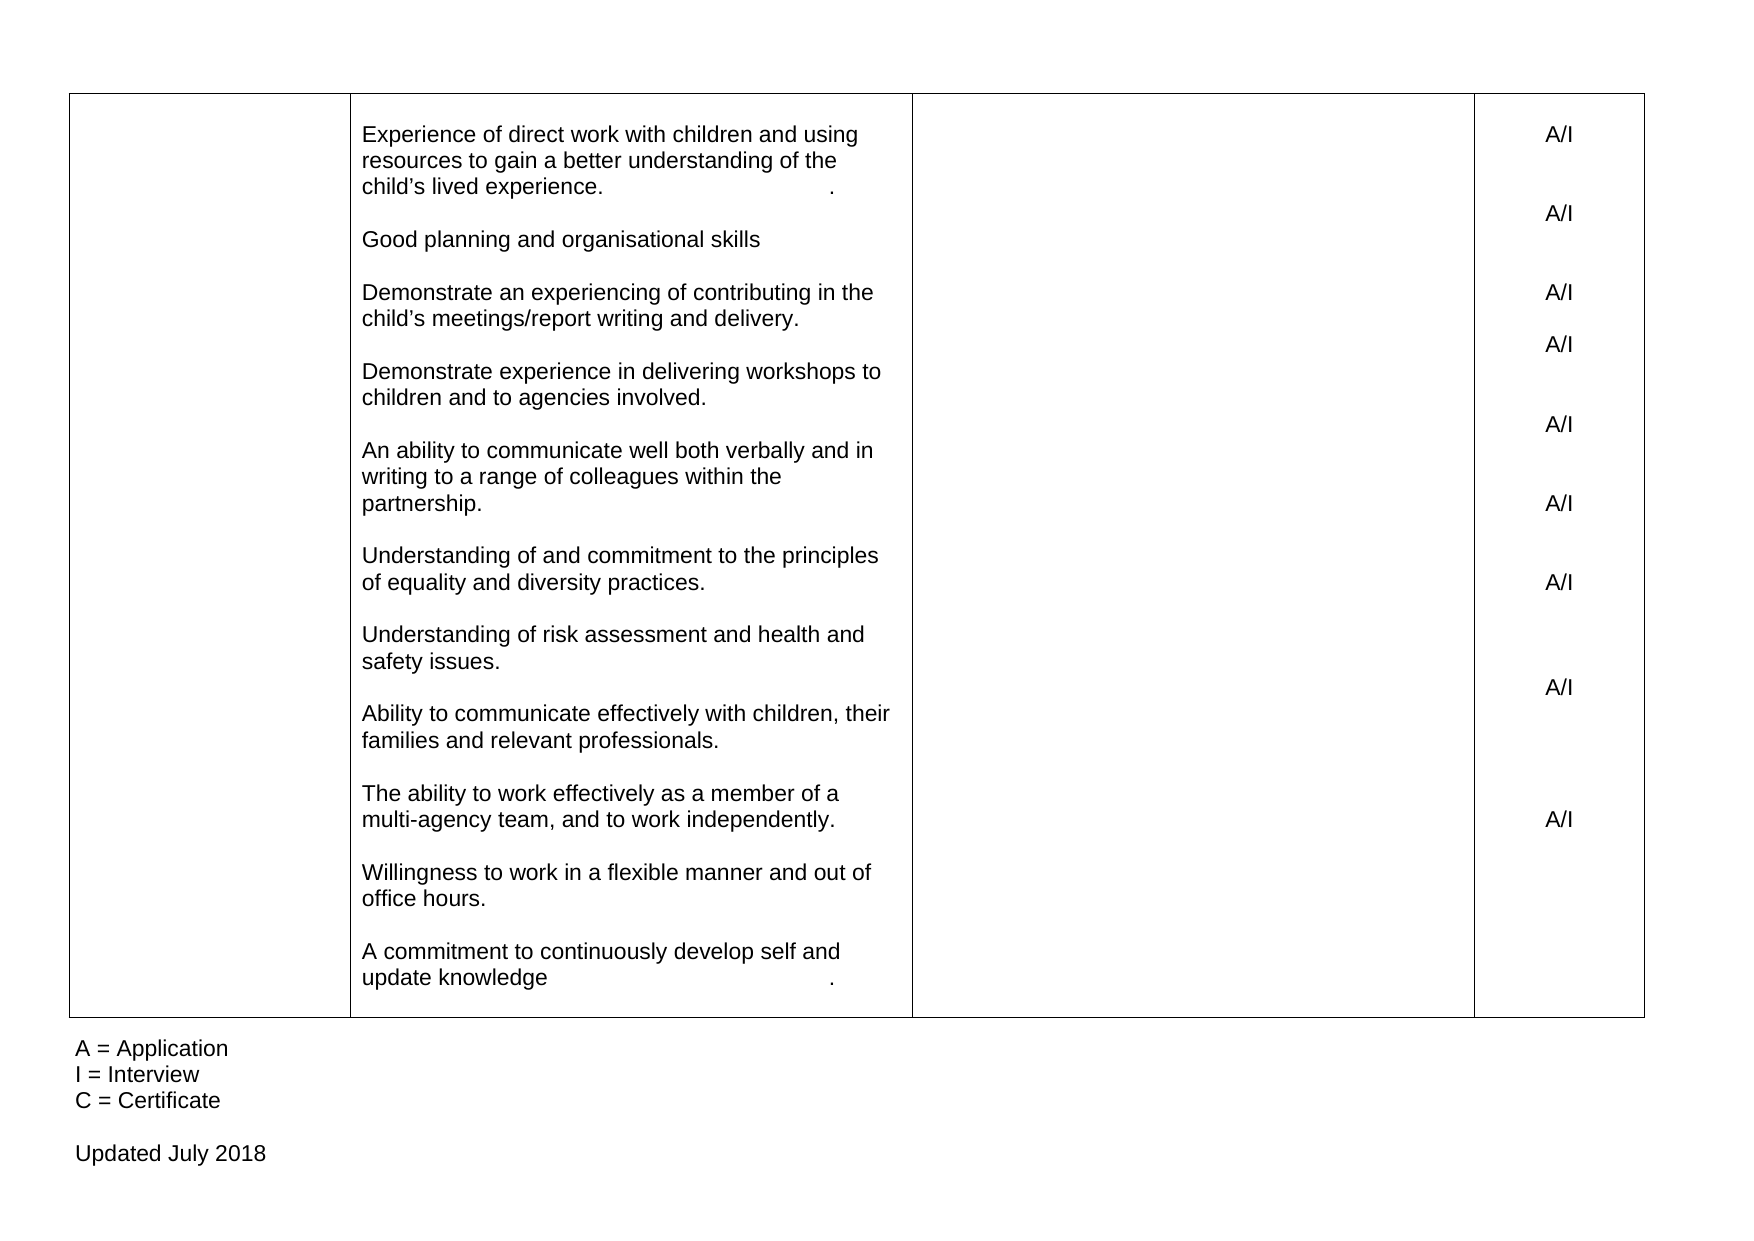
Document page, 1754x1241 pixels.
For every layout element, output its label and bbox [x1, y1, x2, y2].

table_cell [1475, 94, 1644, 1017]
table_cell [351, 94, 912, 1017]
table_cell [913, 94, 1474, 1017]
table_cell [70, 94, 350, 1017]
